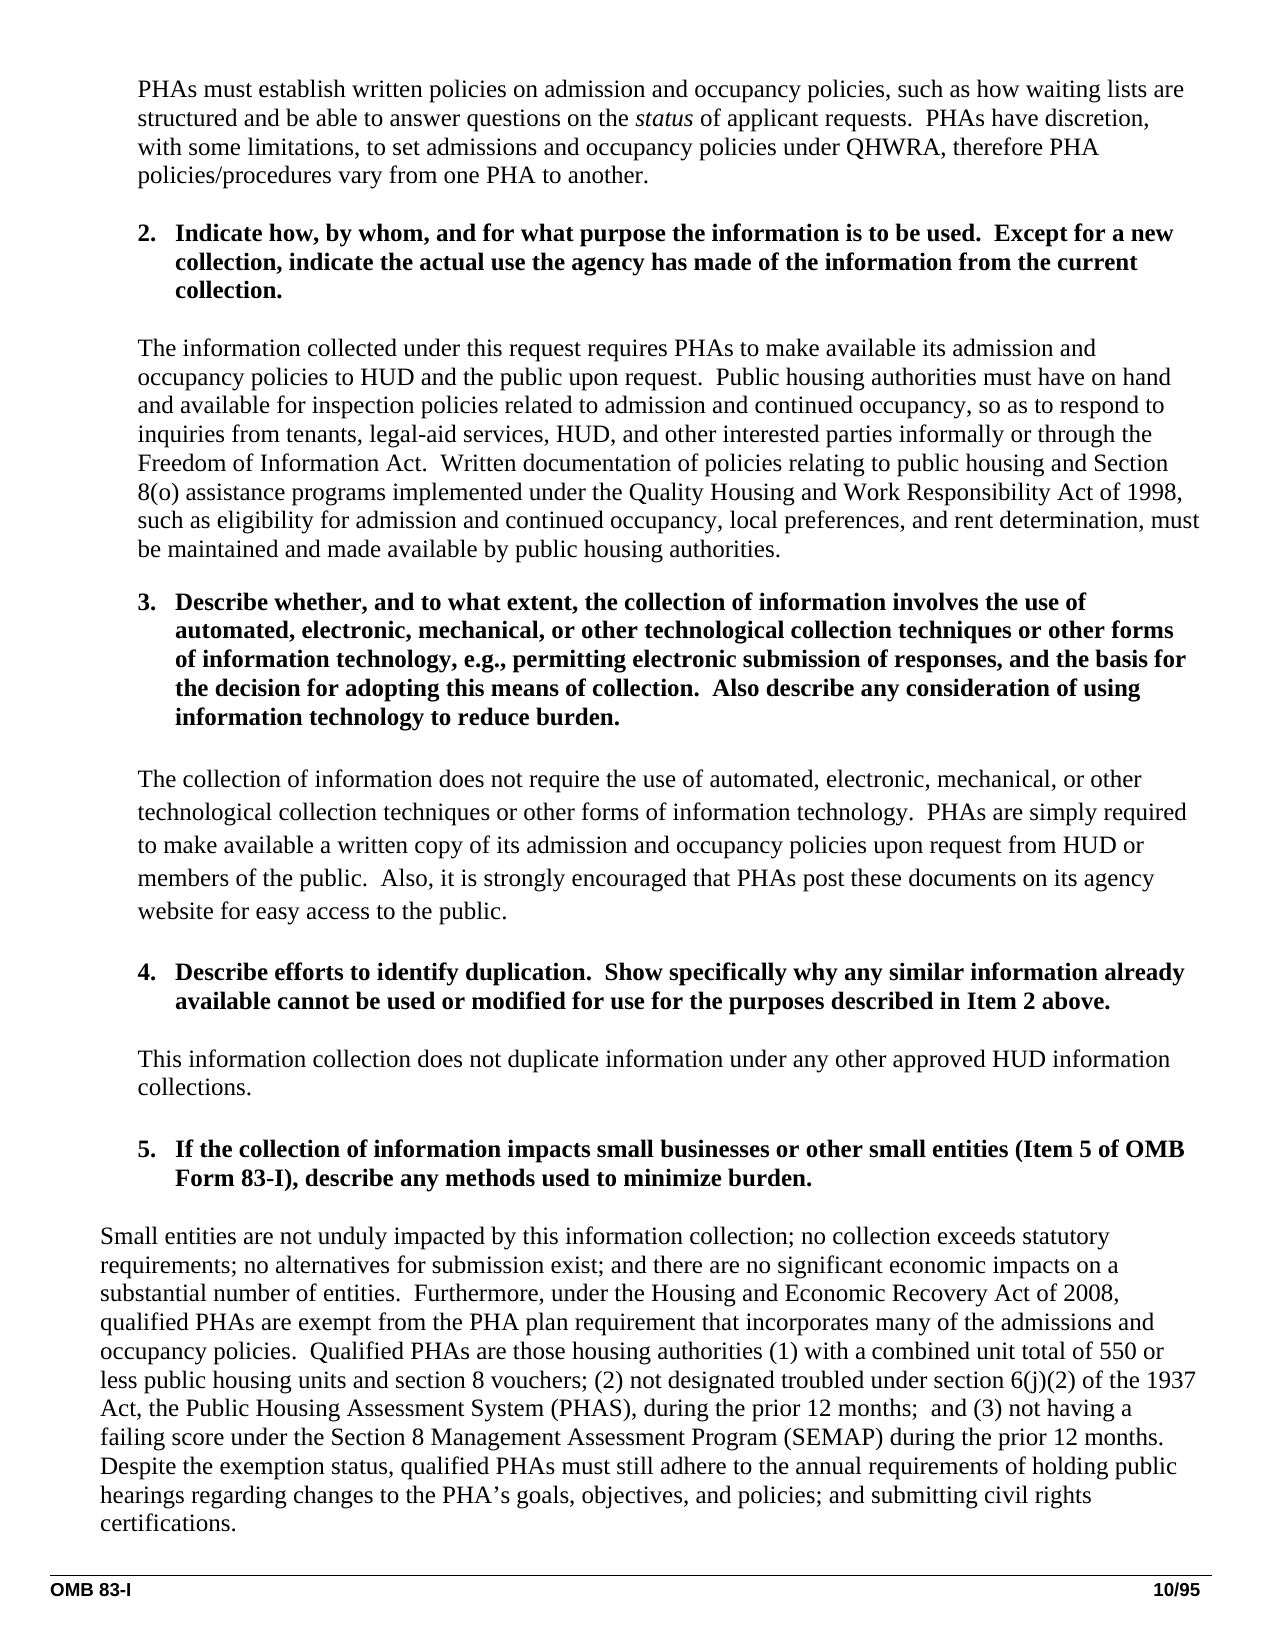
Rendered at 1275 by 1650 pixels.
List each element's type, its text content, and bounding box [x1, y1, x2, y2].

text Small entities are not unduly impacted by this information collection; no collection exceeds statutory requirements; no alternatives for submission exist; and there are no significant economic impacts on a substantial number of entities. Furthermore, under the Housing and Economic Recovery Act of 2008, qualified PHAs are exempt from the PHA plan requirement that incorporates many of the admissions and occupancy policies. Qualified PHAs are those housing authorities (1) with a combined unit total of 550 or less public housing units and section 8 vouchers; (2) not designated troubled under section 6(j)(2) of the 1937 Act, the Public Housing Assessment System (PHAS), during the prior 12 months; and (3) not having a failing score under the Section 8 Management Assessment Program (SEMAP) during the prior 12 months. Despite the exemption status, qualified PHAs must still adhere to the annual requirements of holding public hearings regarding changes to the PHA’s goals, objectives, and policies; and submitting civil rights certifications. [100, 1221, 1200, 1537]
list The collection of information does not require the use of automated, electronic, mechanical, or other technological collection techniques or other forms of information technology. PHAs are simply required to make available a written copy of its admission and occupancy policies upon request from HUD or members of the public. Also, it is strongly encouraged that PHAs post these documents on its agency website for easy access to the public. [137, 764, 1200, 924]
list Describe efforts to identify duplication. Show specifically why any similar information already available cannot be used or modified for use for the purposes described in Item 2 above. [137, 957, 1200, 1015]
text PHAs must establish written policies on admission and occupancy policies, such as how waiting lists are structured and be able to answer questions on the status of applicant requests. PHAs have discretion, with some limitations, to set admissions and occupancy policies under QHWRA, therefore PHA policies/procedures vary from one PHA to another. [137, 74, 1200, 189]
list Indicate how, by whom, and for what purpose the information is to be used. Except for a new collection, indicate the actual use the agency has made of the information from the current collection. [137, 218, 1200, 304]
text The information collected under this request requires PHAs to make available its admission and occupancy policies to HUD and the public upon request. Public housing authorities must have on hand and available for inspection policies related to admission and continued occupancy, so as to respond to inquiries from tenants, legal-aid services, HUD, and other interested parties informally or through the Freedom of Information Act. Written documentation of policies relating to public housing and Section 8(o) assistance programs implemented under the Quality Housing and Work Responsibility Act of 1998, such as eligibility for admission and continued occupancy, local preferences, and rent determination, must be maintained and made available by public housing authorities. [137, 333, 1200, 563]
list If the collection of information impacts small businesses or other small entities (Item 5 of OMB Form 83-I), describe any methods used to minimize burden. [137, 1134, 1200, 1192]
text This information collection does not duplicate information under any other approved HUD information collections. [137, 1044, 1200, 1101]
list Describe whether, and to what extent, the collection of information involves the use of automated, electronic, mechanical, or other technological collection techniques or other forms of information technology, e.g., permitting electronic submission of responses, and the basis for the decision for adopting this means of collection. Also describe any consideration of using information technology to reduce burden. [137, 587, 1200, 731]
